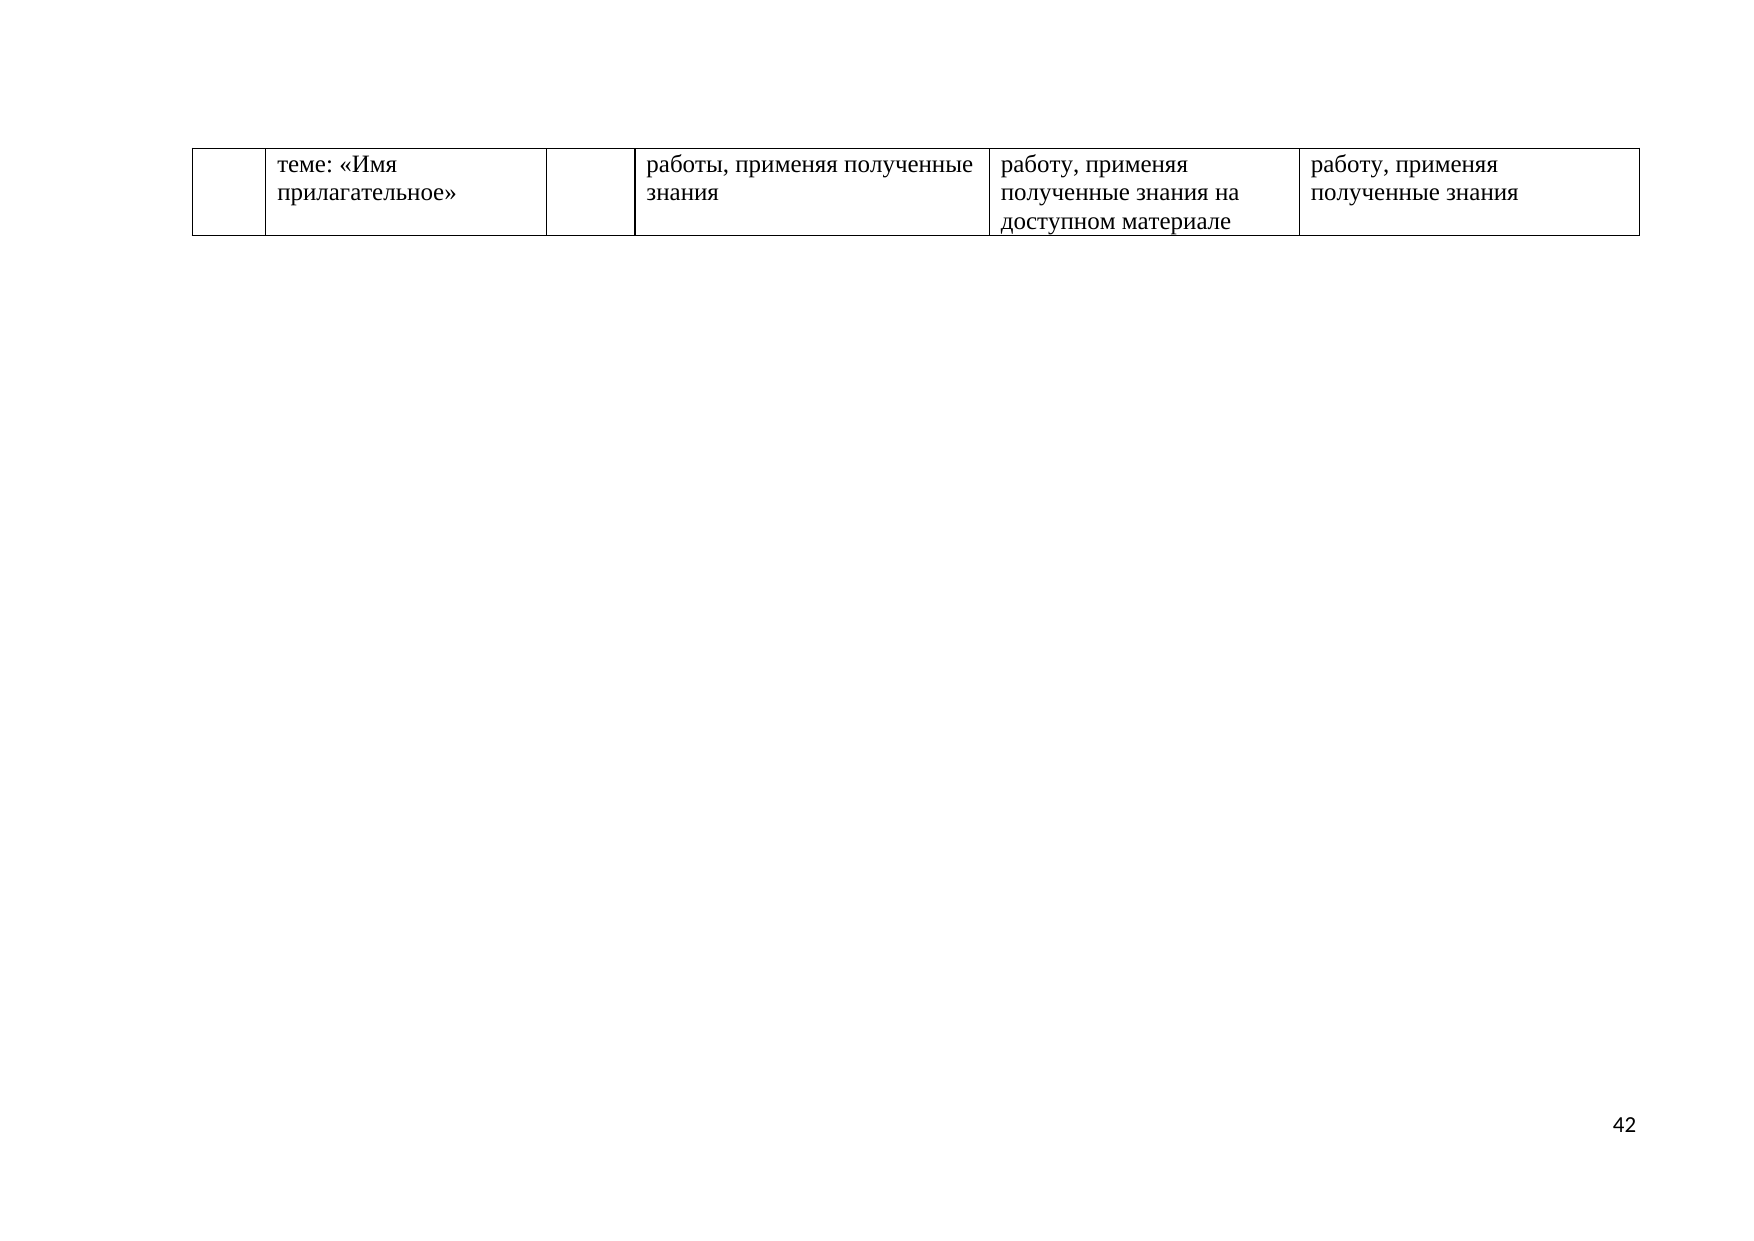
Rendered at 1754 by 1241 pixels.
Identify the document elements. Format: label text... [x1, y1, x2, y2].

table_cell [636, 149, 989, 235]
table_cell 1 [547, 149, 634, 235]
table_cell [990, 149, 1299, 235]
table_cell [1300, 149, 1639, 235]
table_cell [266, 149, 546, 235]
table_cell [193, 149, 265, 235]
